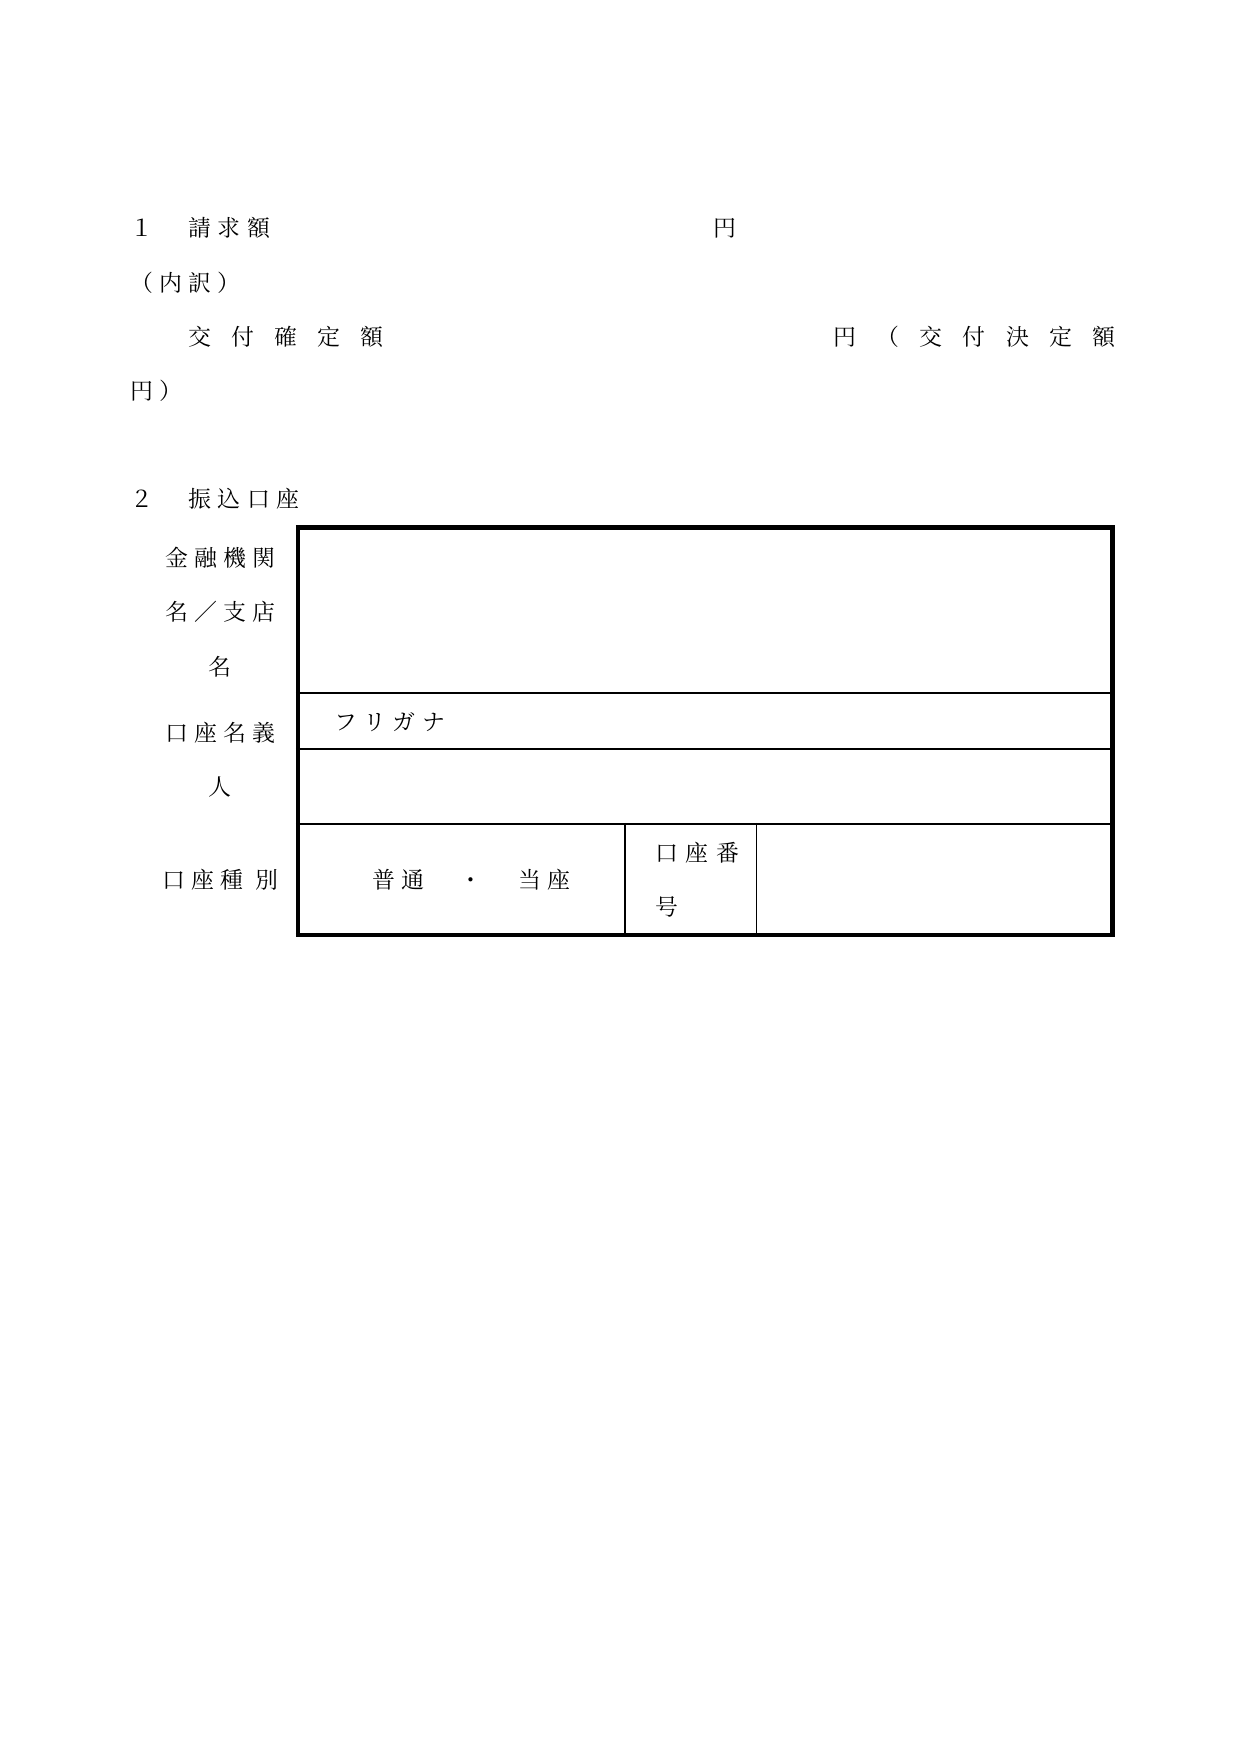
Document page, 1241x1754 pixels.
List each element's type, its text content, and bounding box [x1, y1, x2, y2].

table_cell 口座名義人 [140, 692, 296, 823]
table_cell 普通 ・ 当座 [300, 825, 624, 933]
table_header 金融機関名／支店名 [140, 525, 296, 692]
text （内訳） [130, 254, 1122, 308]
text 交付確定額 円（交付決定額 円） [130, 308, 1122, 417]
table_cell [757, 825, 1110, 933]
table_cell 口座種別 [140, 823, 296, 933]
text １ 請求額 円 [130, 200, 1122, 254]
text ２ 振込口座 [130, 471, 1122, 525]
table_header [300, 530, 1110, 692]
table_cell フリガナ [300, 694, 1110, 748]
table_cell 口座番号 [626, 825, 756, 933]
table_cell [300, 750, 1110, 823]
